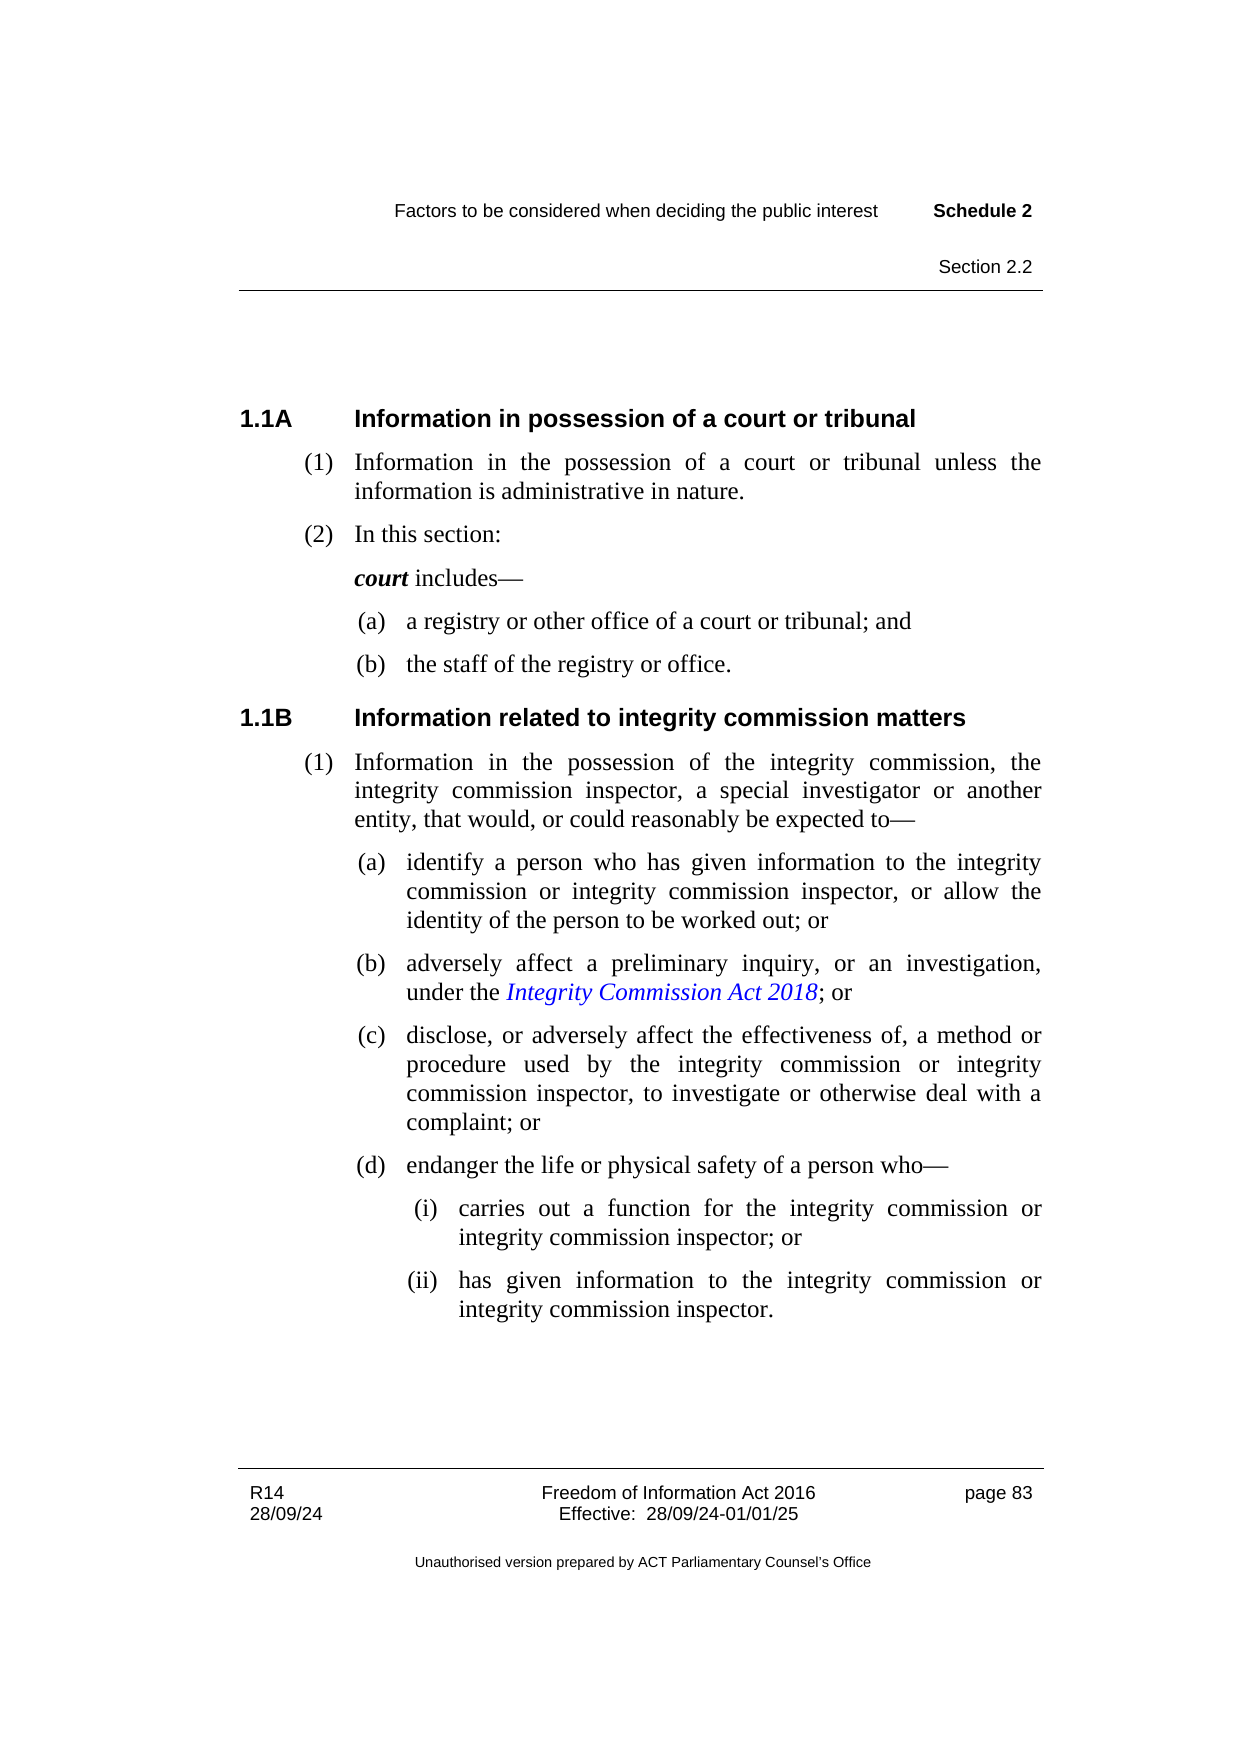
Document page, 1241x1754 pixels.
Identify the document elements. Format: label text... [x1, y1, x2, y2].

text (c) disclose, or adversely affect the effectiveness of, a method or procedure used by the integrity commission or integrity commission inspector, to investigate or otherwise deal with a complaint; or [239, 1020, 1042, 1135]
text (2) In this section: [239, 519, 1042, 548]
text (i) carries out a function for the integrity commission or integrity commission inspector; or [239, 1193, 1042, 1251]
subtitle 1.1B Information related to integrity commission matters [239, 703, 1042, 732]
text (a) identify a person who has given information to the integrity commission or integrity commission inspector, or allow the identity of the person to be worked out; or [239, 847, 1042, 934]
text (1) Information in the possession of the integrity commission, the integrity commission inspector, a special investigator or another entity, that would, or could reasonably be expected to— [239, 747, 1042, 833]
text (ii) has given information to the integrity commission or integrity commission inspector. [239, 1265, 1042, 1323]
text (a) a registry or other office of a court or tribunal; and [239, 606, 1042, 635]
text (1) Information in the possession of a court or tribunal unless the information is administrative in nature. [239, 447, 1042, 505]
text (b) the staff of the registry or office. [239, 649, 1042, 678]
text court includes— [354, 563, 1042, 592]
text (b) adversely affect a preliminary inquiry, or an investigation, under the Integrity Commission Act 2018; or [239, 948, 1042, 1006]
subtitle 1.1A Information in possession of a court or tribunal [239, 404, 1042, 433]
text (d) endanger the life or physical safety of a person who— [239, 1150, 1042, 1179]
